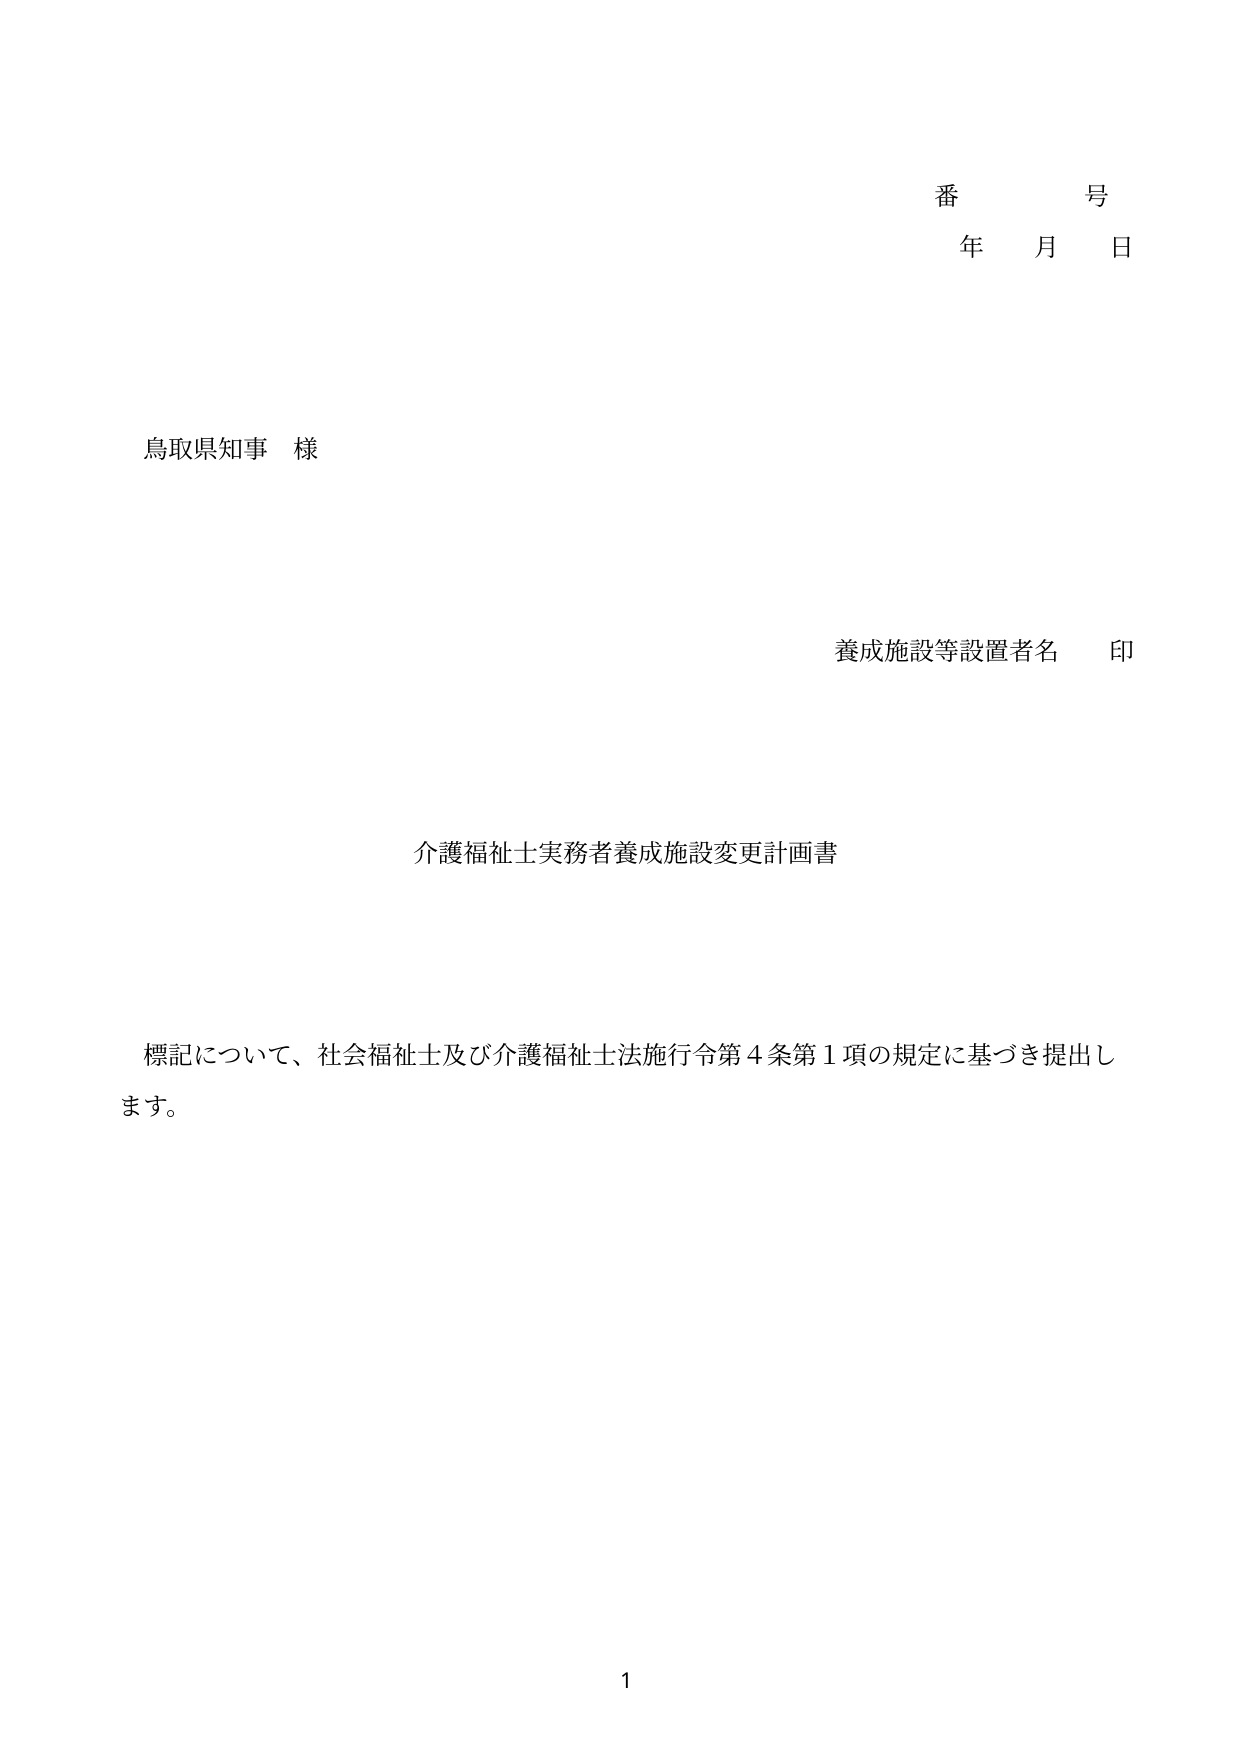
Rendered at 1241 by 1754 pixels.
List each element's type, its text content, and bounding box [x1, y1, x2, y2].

text 鳥取県知事 様 [118, 422, 1134, 473]
text 番 号 [118, 170, 1109, 220]
text 養成施設等設置者名 印 [118, 624, 1134, 675]
text 介護福祉士実務者養成施設変更計画書 [118, 826, 1134, 877]
text 標記について、社会福祉士及び介護福祉士法施行令第４条第１項の規定に基づき提出します。 [118, 1028, 1134, 1129]
text 年 月 日 [118, 220, 1134, 271]
